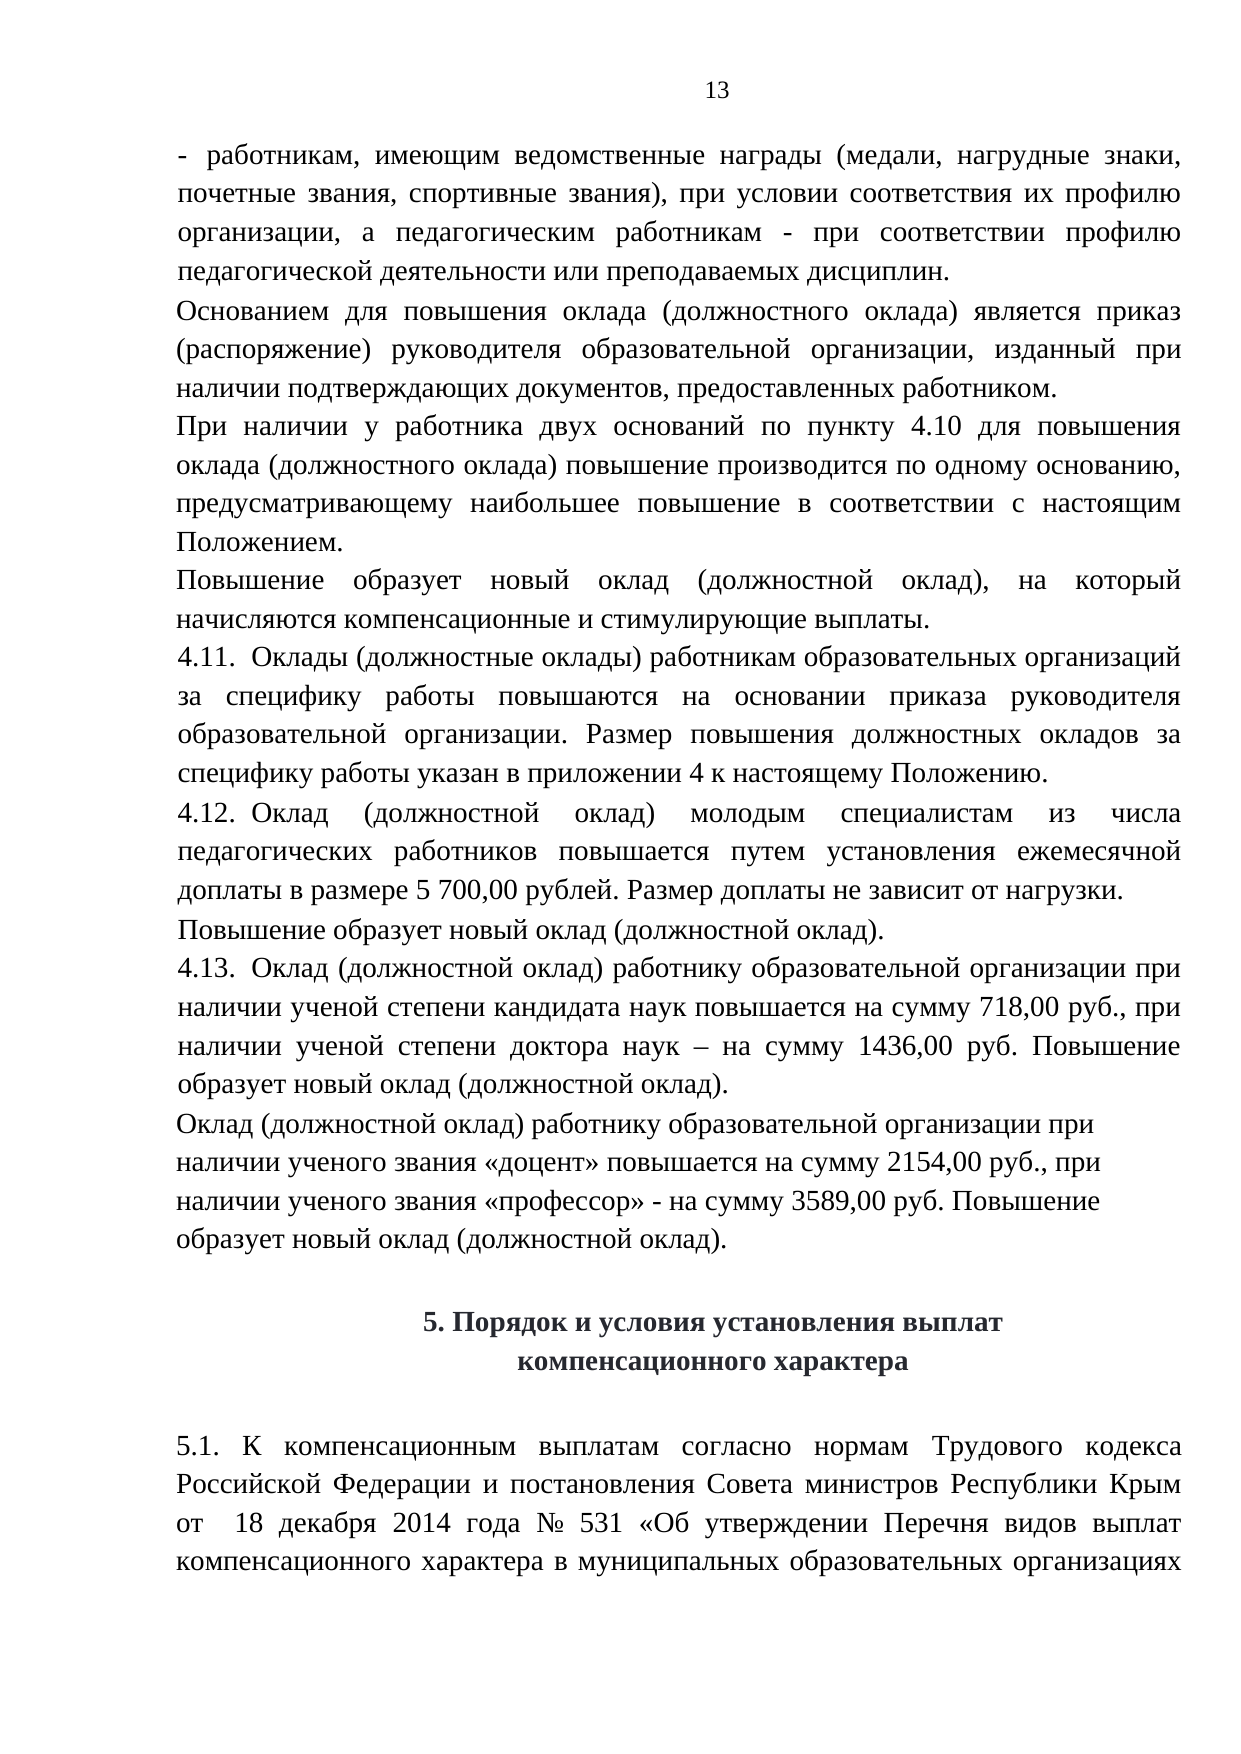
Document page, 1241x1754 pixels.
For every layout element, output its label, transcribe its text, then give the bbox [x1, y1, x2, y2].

list Оклад (должностной оклад) молодым специалистам из числа педагогических работников повышается путем установления ежемесячной доплаты в размере 5 700,00 рублей. Размер доплаты не зависит от нагрузки. [177, 795, 1182, 906]
text Основанием для повышения оклада (должностного оклада) является приказ (распоряжение) руководителя образовательной организации, изданный при наличии подтверждающих документов, предоставленных работником. [176, 293, 1182, 403]
text Повышение образует новый оклад (должностной оклад), на который начисляются компенсационные и стимулирующие выплаты. [176, 562, 1182, 634]
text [176, 1428, 1182, 1577]
list Оклад (должностной оклад) работнику образовательной организации при наличии ученой степени кандидата наук повышается на сумму 718,00 руб., при наличии ученой степени доктора наук – на сумму 1436,00 руб. Повышение образует новый оклад (должностной оклад). [177, 951, 1182, 1100]
text При наличии у работника двух оснований по пункту 4.10 для повышения оклада (должностного оклада) повышение производится по одному основанию, предусматривающему наибольшее повышение в соответствии с настоящим Положением. [176, 408, 1182, 557]
subtitle 5. Порядок и условия установления выплат компенсационного характера [295, 1304, 1131, 1377]
text Оклад (должностной оклад) работнику образовательной организации при наличии ученого звания «доцент» повышается на сумму 2154,00 руб., при наличии ученого звания «профессор» - на сумму 3589,00 руб. Повышение образует новый оклад (должностной оклад). [176, 1106, 1182, 1255]
text Повышение образует новый оклад (должностной оклад). [177, 912, 1182, 946]
list Оклады (должностные оклады) работникам образовательных организаций за специфику работы повышаются на основании приказа руководителя образовательной организации. Размер повышения должностных окладов за специфику работы указан в приложении 4 к настоящему Положению. [177, 639, 1182, 789]
list работникам, имеющим ведомственные награды (медали, нагрудные знаки, почетные звания, спортивные звания), при условии соответствия их профилю организации, а педагогическим работникам - при соответствии профилю педагогической деятельности или преподаваемых дисциплин. [177, 137, 1182, 286]
